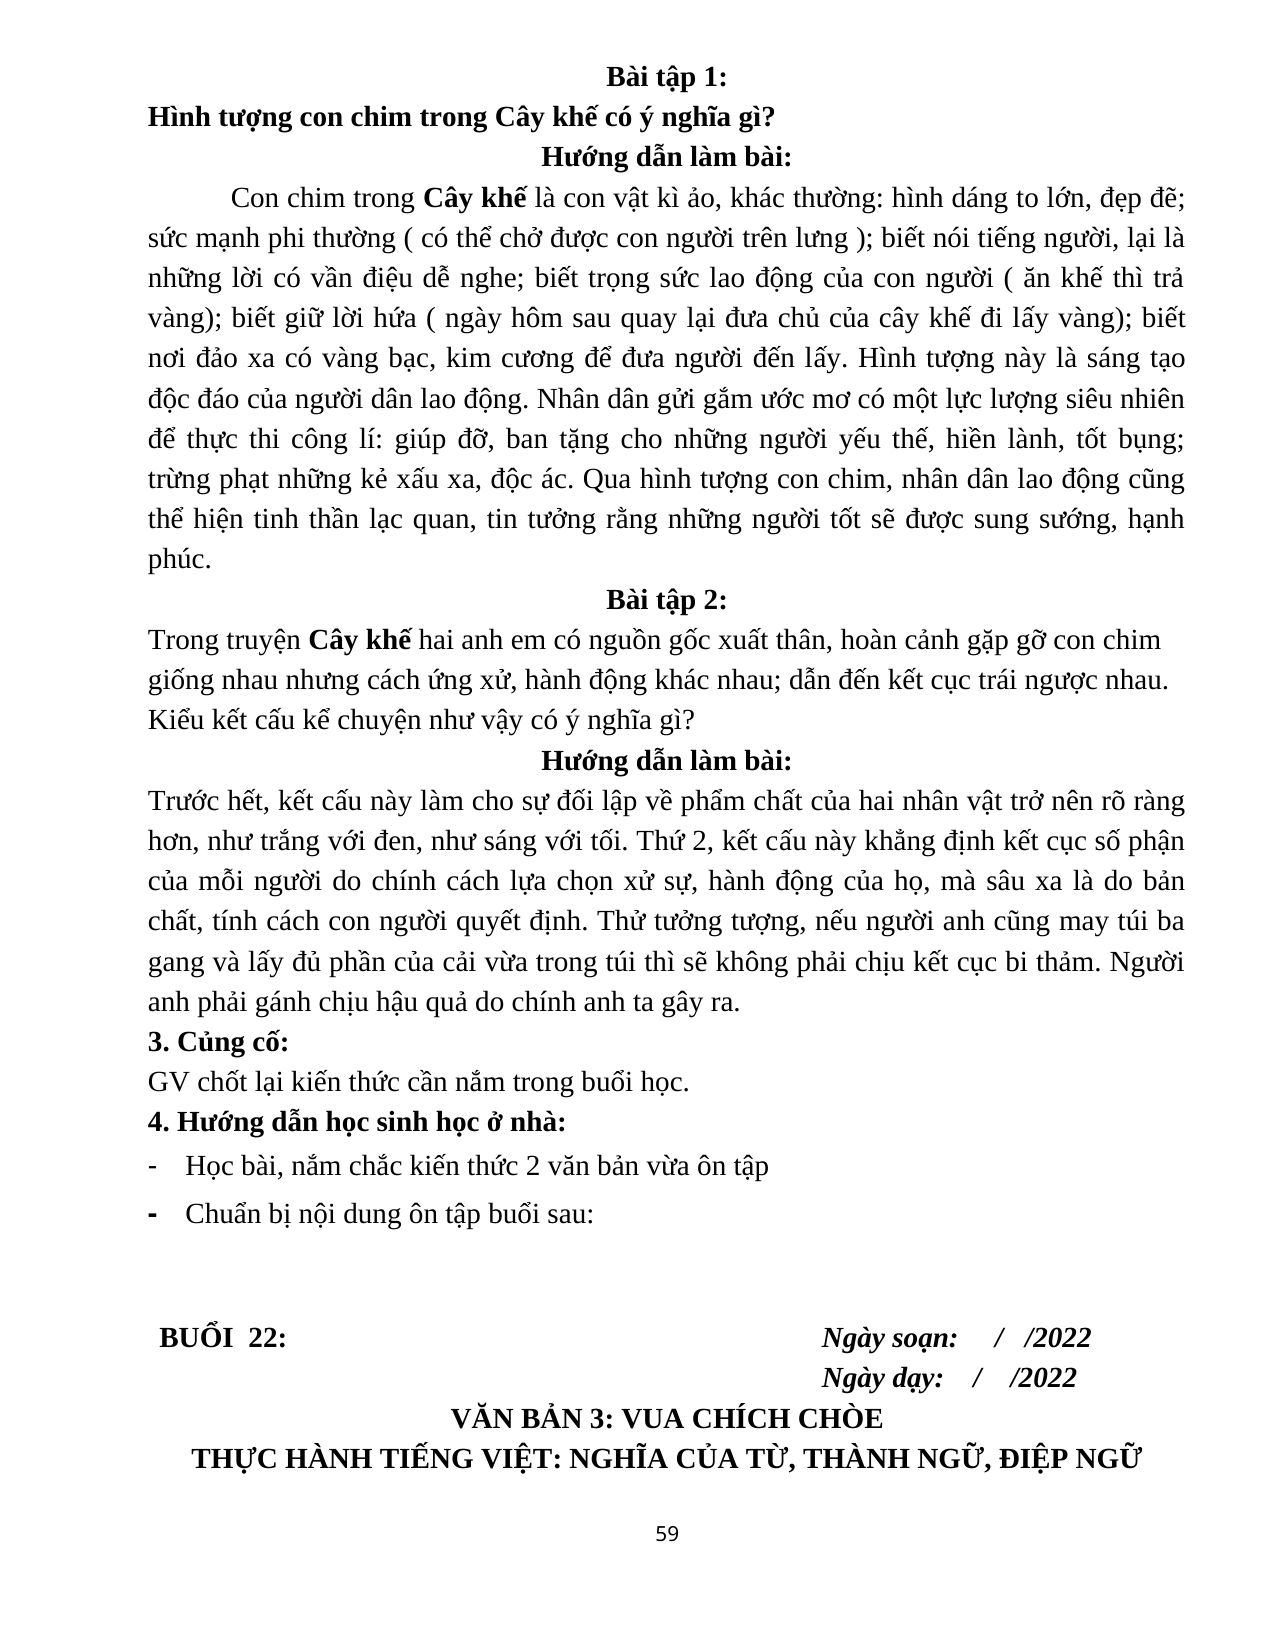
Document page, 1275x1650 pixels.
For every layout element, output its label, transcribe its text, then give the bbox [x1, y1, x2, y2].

table_header BUỔI 22: [148, 1320, 664, 1401]
text Con chim trong Cây khế là con vật kì ảo, khác thường: hình dáng to lớn, đẹp đẽ; sức mạnh phi thường ( có thể chở được con người trên lưng ); biết nói tiếng người, lại là những lời có vần điệu dễ nghe; biết trọng sức lao động của con người ( ăn khế thì trả vàng); biết giữ lời hứa ( ngày hôm sau quay lại đưa chủ của cây khế đi lấy vàng); biết nơi đảo xa có vàng bạc, kim cương để đưa người đến lấy. Hình tượng này là sáng tạo độc đáo của người dân lao động. Nhân dân gửi gắm ước mơ có một lực lượng siêu nhiên để thực thi công lí: giúp đỡ, ban tặng cho những người yếu thế, hiền lành, tốt bụng; trừng phạt những kẻ xấu xa, độc ác. Qua hình tượng con chim, nhân dân lao động cũng thể hiện tinh thần lạc quan, tin tưởng rằng những người tốt sẽ được sung sướng, hạnh phúc. [148, 180, 1186, 575]
text THỰC HÀNH TIẾNG VIỆT: NGHĨA CỦA TỪ, THÀNH NGỮ, ĐIỆP NGỮ [148, 1441, 1186, 1474]
text 4. Hướng dẫn học sinh học ở nhà: [148, 1104, 1186, 1138]
list Học bài, nắm chắc kiến thức 2 văn bản vừa ôn tập [148, 1145, 1186, 1184]
text Trước hết, kết cấu này làm cho sự đối lập về phẩm chất của hai nhân vật trở nên rõ ràng hơn, như trắng với đen, như sáng với tối. Thứ 2, kết cấu này khẳng định kết cục số phận của mỗi người do chính cách lựa chọn xử sự, hành động của họ, mà sâu xa là do bản chất, tính cách con người quyết định. Thử tưởng tượng, nếu người anh cũng may túi ba gang và lấy đủ phần của cải vừa trong túi thì sẽ không phải chịu kết cục bi thảm. Người anh phải gánh chịu hậu quả do chính anh ta gây ra. [148, 783, 1186, 1017]
text Hướng dẫn làm bài: [148, 743, 1186, 776]
text Bài tập 2: [148, 582, 1186, 615]
table_header Ngày soạn: / /2022 Ngày dạy: / /2022 [665, 1320, 1167, 1401]
text GV chốt lại kiến thức cần nắm trong buổi học. [148, 1064, 1186, 1098]
list Chuẩn bị nội dung ôn tập buổi sau: [148, 1192, 1186, 1232]
text Bài tập 1: [148, 59, 1186, 93]
text Hình tượng con chim trong Cây khế có ý nghĩa gì? [148, 99, 1186, 133]
text VĂN BẢN 3: VUA CHÍCH CHÒE [148, 1401, 1186, 1434]
text Hướng dẫn làm bài: [148, 139, 1186, 173]
text Trong truyện Cây khế hai anh em có nguồn gốc xuất thân, hoàn cảnh gặp gỡ con chim giống nhau nhưng cách ứng xử, hành động khác nhau; dẫn đến kết cục trái ngược nhau. Kiểu kết cấu kể chuyện như vậy có ý nghĩa gì? [148, 622, 1186, 736]
text 3. Củng cố: [148, 1024, 1186, 1058]
